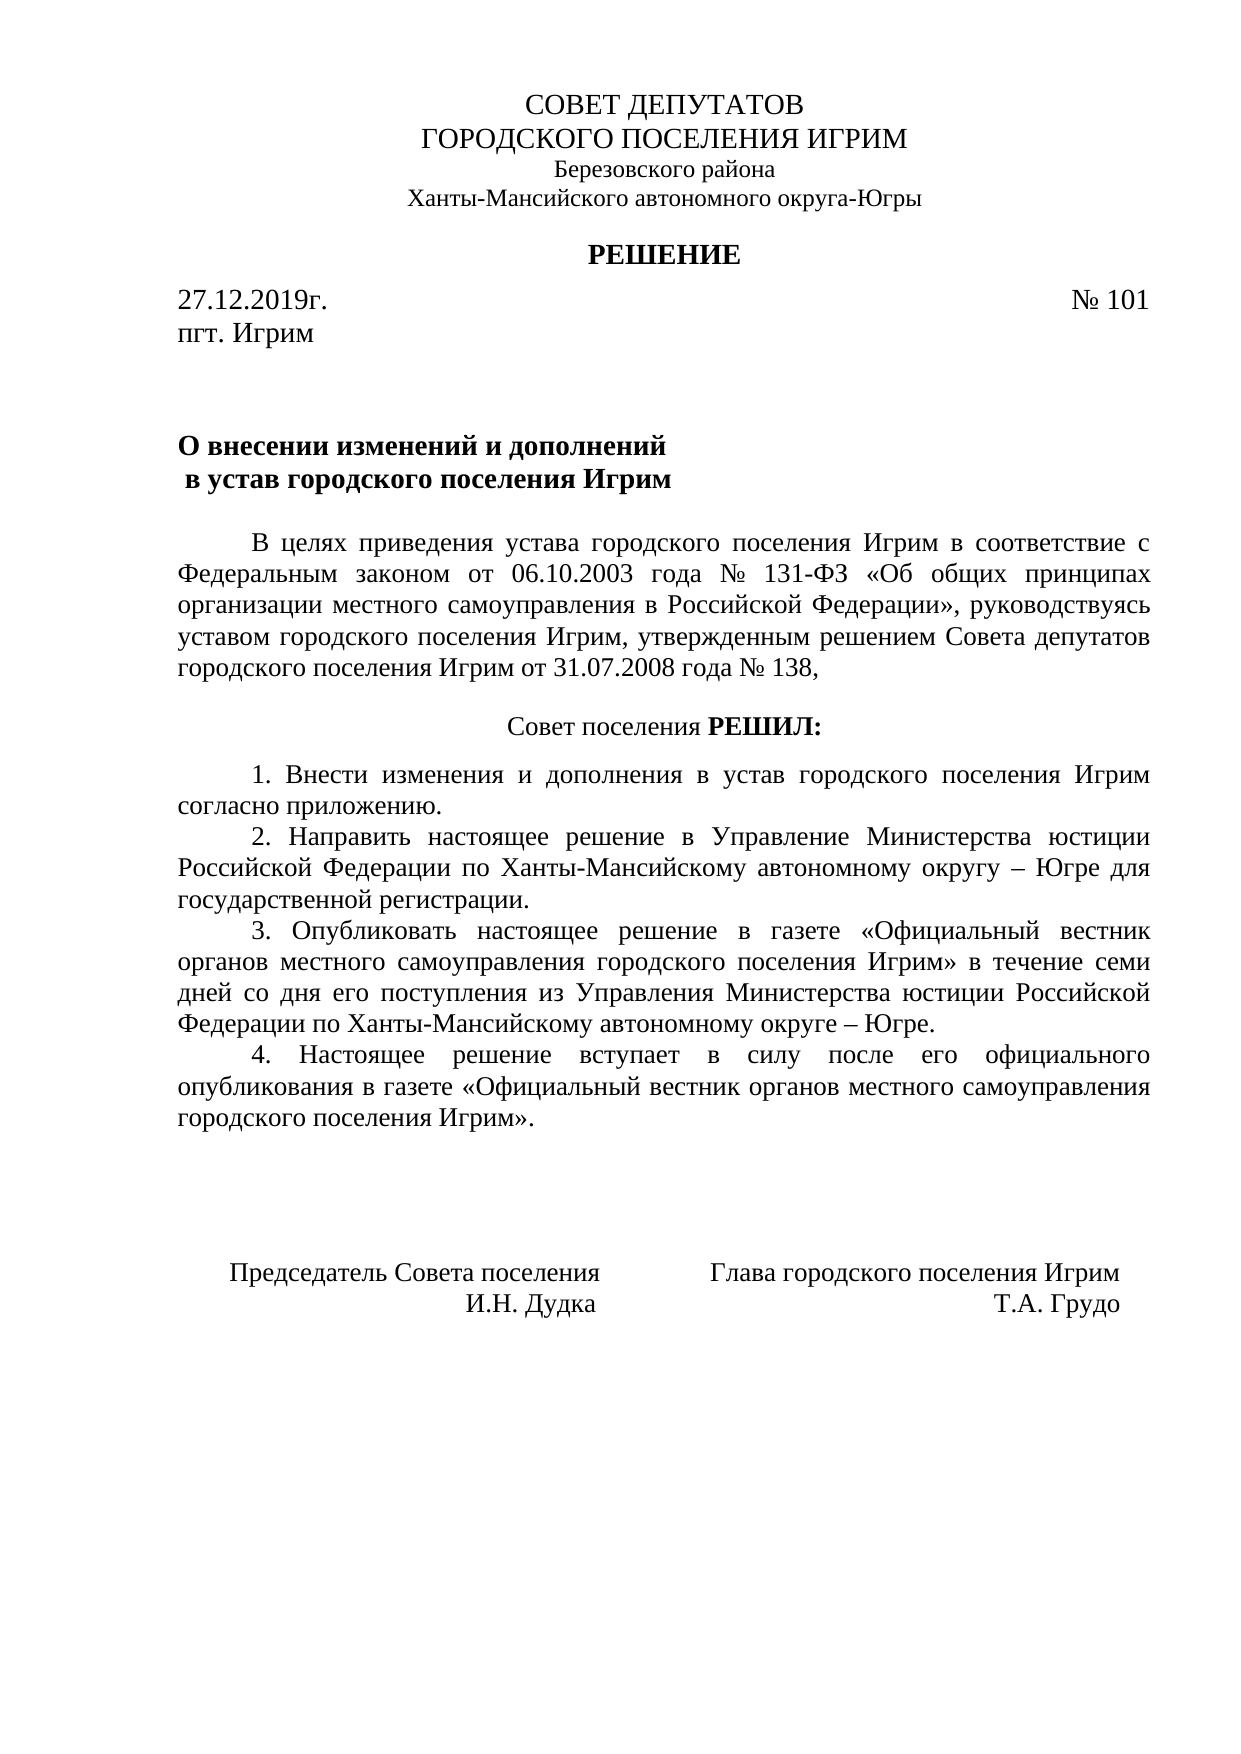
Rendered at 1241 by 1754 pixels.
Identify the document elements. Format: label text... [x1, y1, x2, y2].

text Березовского района [177, 154, 1152, 183]
text Ханты-Мансийского автономного округа-Югры [177, 183, 1152, 212]
text 2. Направить настоящее решение в Управление Министерства юстиции Российской Федерации по Ханты-Мансийскому автономному округу – Югре для государственной регистрации. [177, 820, 1152, 914]
text СОВЕТ ДЕПУТАТОВ [177, 87, 1152, 121]
text В целях приведения устава городского поселения Игрим в соответствие с Федеральным законом от 06.10.2003 года № 131-ФЗ «Об общих принципах организации местного самоуправления в Российской Федерации», руководствуясь уставом городского поселения Игрим, утвержденным решением Совета депутатов городского поселения Игрим от 31.07.2008 года № 138, [177, 526, 1152, 682]
text пгт. Игрим [177, 315, 1152, 349]
text 27.12.2019г. № 101 [177, 282, 1152, 315]
text 4. Настоящее решение вступает в силу после его официального опубликования в газете «Официальный вестник органов местного самоуправления городского поселения Игрим». [177, 1038, 1152, 1132]
text Совет поселения РЕШИЛ: [177, 710, 1152, 741]
table_header Председатель Совета поселения И.Н. Дудка [177, 1256, 665, 1319]
text в устав городского поселения Игрим [177, 461, 1152, 495]
text 3. Опубликовать настоящее решение в газете «Официальный вестник органов местного самоуправления городского поселения Игрим» в течение семи дней со дня его поступления из Управления Министерства юстиции Российской Федерации по Ханты-Мансийскому автономному округе – Югре. [177, 914, 1152, 1038]
text ГОРОДСКОГО ПОСЕЛЕНИЯ ИГРИМ [177, 121, 1152, 154]
table_header Глава городского поселения Игрим Т.А. Грудо [665, 1256, 1152, 1319]
text РЕШЕНИЕ [177, 237, 1152, 271]
text 1. Внести изменения и дополнения в устав городского поселения Игрим согласно приложению. [177, 758, 1152, 820]
text О внесении изменений и дополнений [177, 428, 1152, 461]
